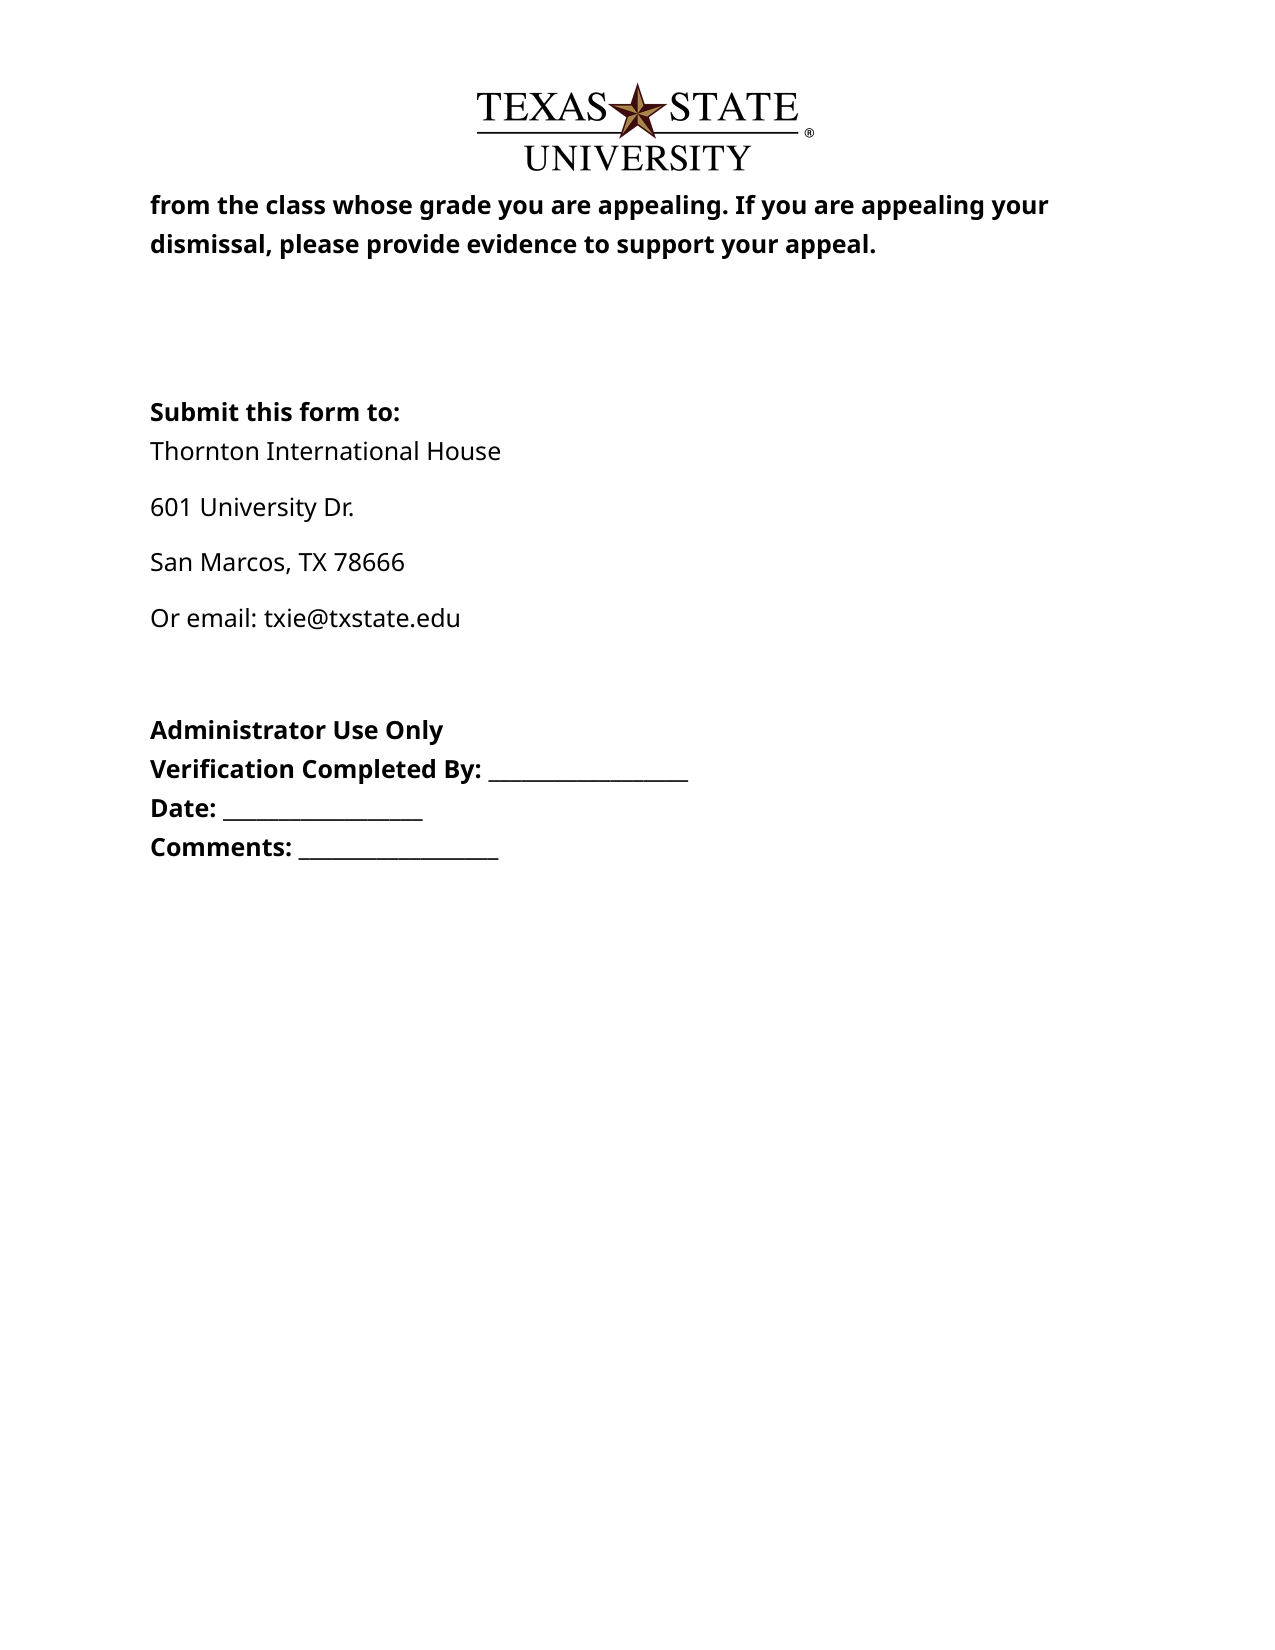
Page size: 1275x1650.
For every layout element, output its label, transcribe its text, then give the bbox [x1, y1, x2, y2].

text Administrator Use Only Verification Completed By: __________________ Date: __________________ Comments: __________________ [150, 712, 1125, 903]
text 601 University Dr. [150, 489, 1125, 523]
text San Marcos, TX 78666 [150, 545, 1125, 579]
text Submit this form to: Thornton International House [150, 394, 1125, 467]
picture [460, 75, 815, 188]
text Or email: txie@txstate.edu [150, 601, 1125, 635]
